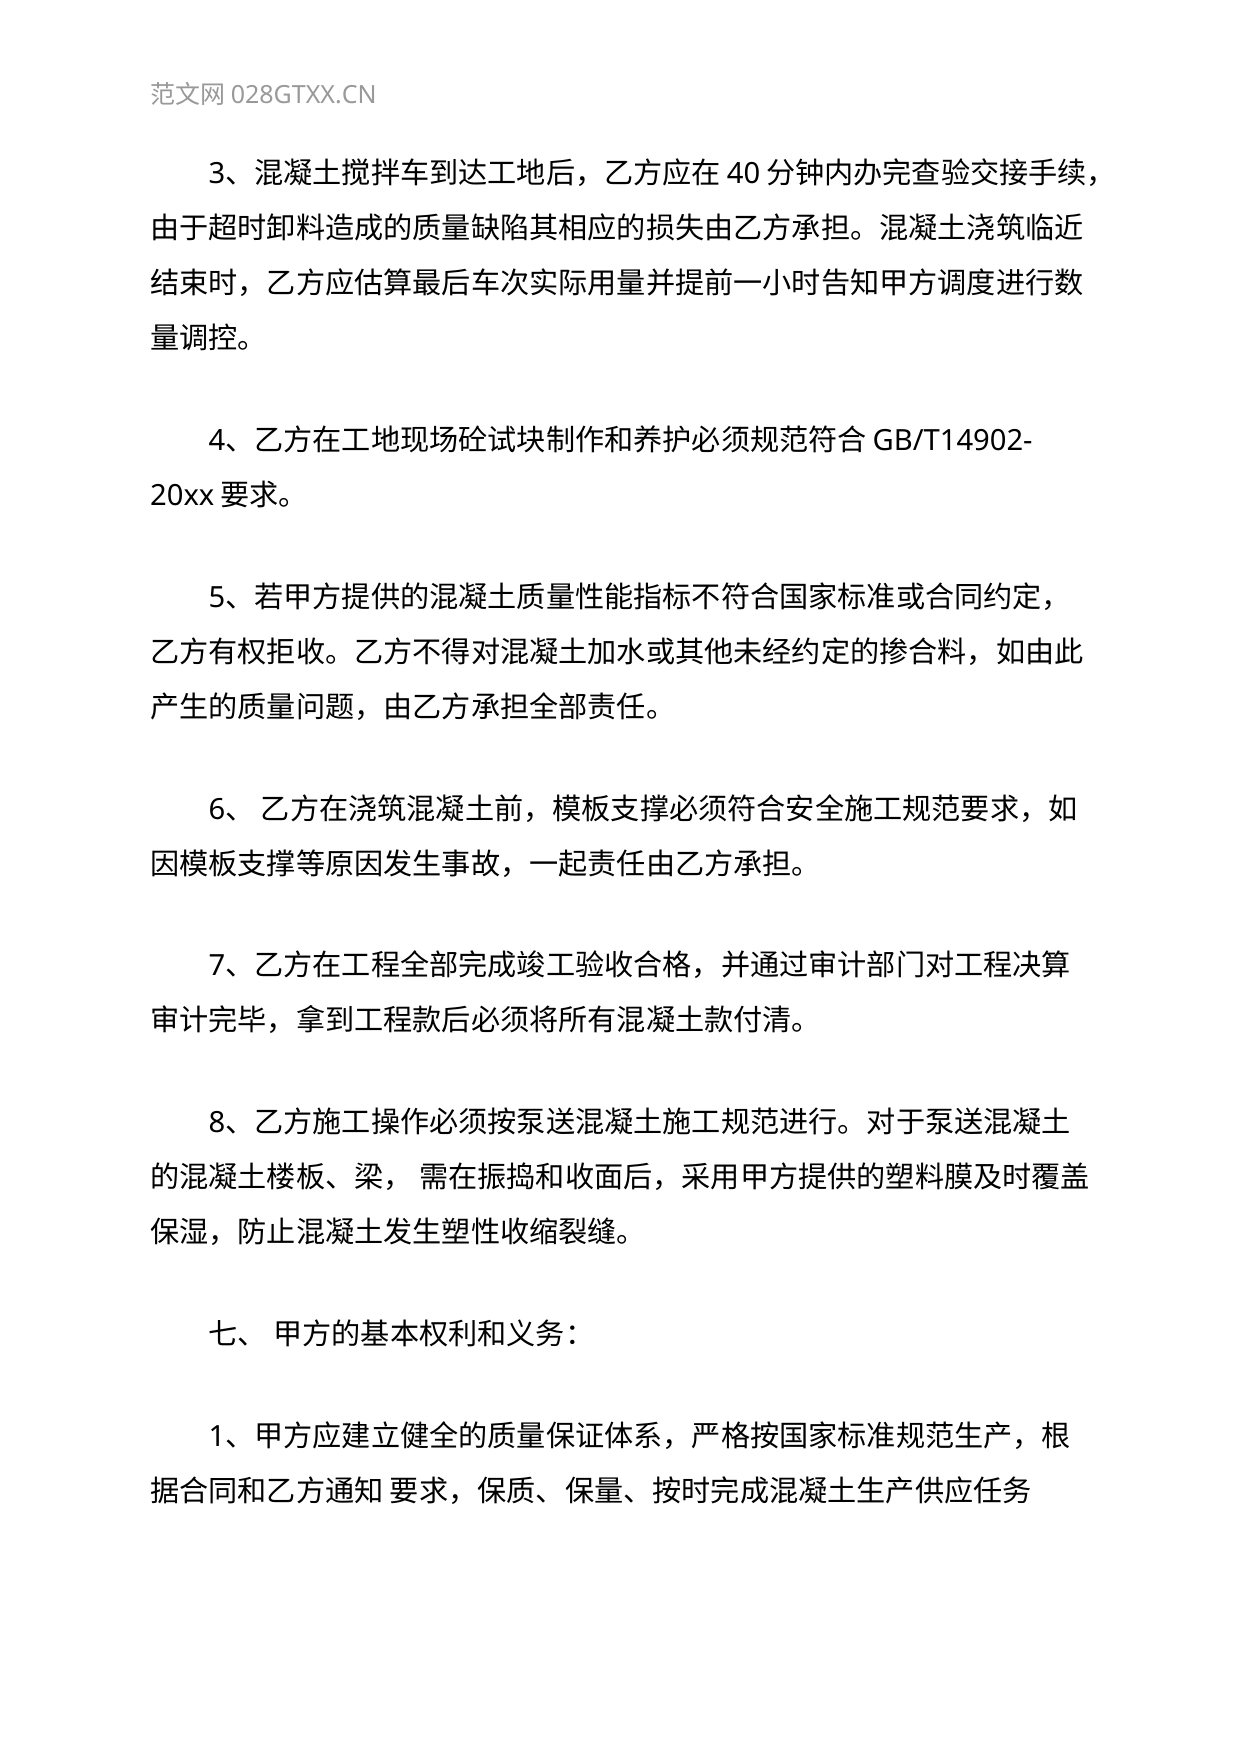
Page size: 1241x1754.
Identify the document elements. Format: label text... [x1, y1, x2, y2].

text 4、乙方在工地现场砼试块制作和养护必须规范符合GB/T14902-20xx要求。 [150, 417, 1090, 514]
text 5、若甲方提供的混凝土质量性能指标不符合国家标准或合同约定，乙方有权拒收。乙方不得对混凝土加水或其他未经约定的掺合料，如由此产生的质量问题，由乙方承担全部责任。 [150, 573, 1090, 726]
text 6、 乙方在浇筑混凝土前，模板支撑必须符合安全施工规范要求，如因模板支撑等原因发生事故，一起责任由乙方承担。 [150, 785, 1090, 882]
text 1、甲方应建立健全的质量保证体系，严格按国家标准规范生产，根据合同和乙方通知 要求，保质、保量、按时完成混凝土生产供应任务 [150, 1412, 1090, 1509]
text 七、 甲方的基本权利和义务： [150, 1310, 1090, 1353]
text 8、乙方施工操作必须按泵送混凝土施工规范进行。对于泵送混凝土的混凝土楼板、梁， 需在振捣和收面后，采用甲方提供的塑料膜及时覆盖保湿，防止混凝土发生塑性收缩裂缝。 [150, 1099, 1090, 1251]
text 3、混凝土搅拌车到达工地后，乙方应在40分钟内办完查验交接手续，由于超时卸料造成的质量缺陷其相应的损失由乙方承担。混凝土浇筑临近结束时，乙方应估算最后车次实际用量并提前一小时告知甲方调度进行数量调控。 [150, 150, 1090, 357]
text 7、乙方在工程全部完成竣工验收合格，并通过审计部门对工程决算审计完毕，拿到工程款后必须将所有混凝土款付清。 [150, 942, 1090, 1039]
